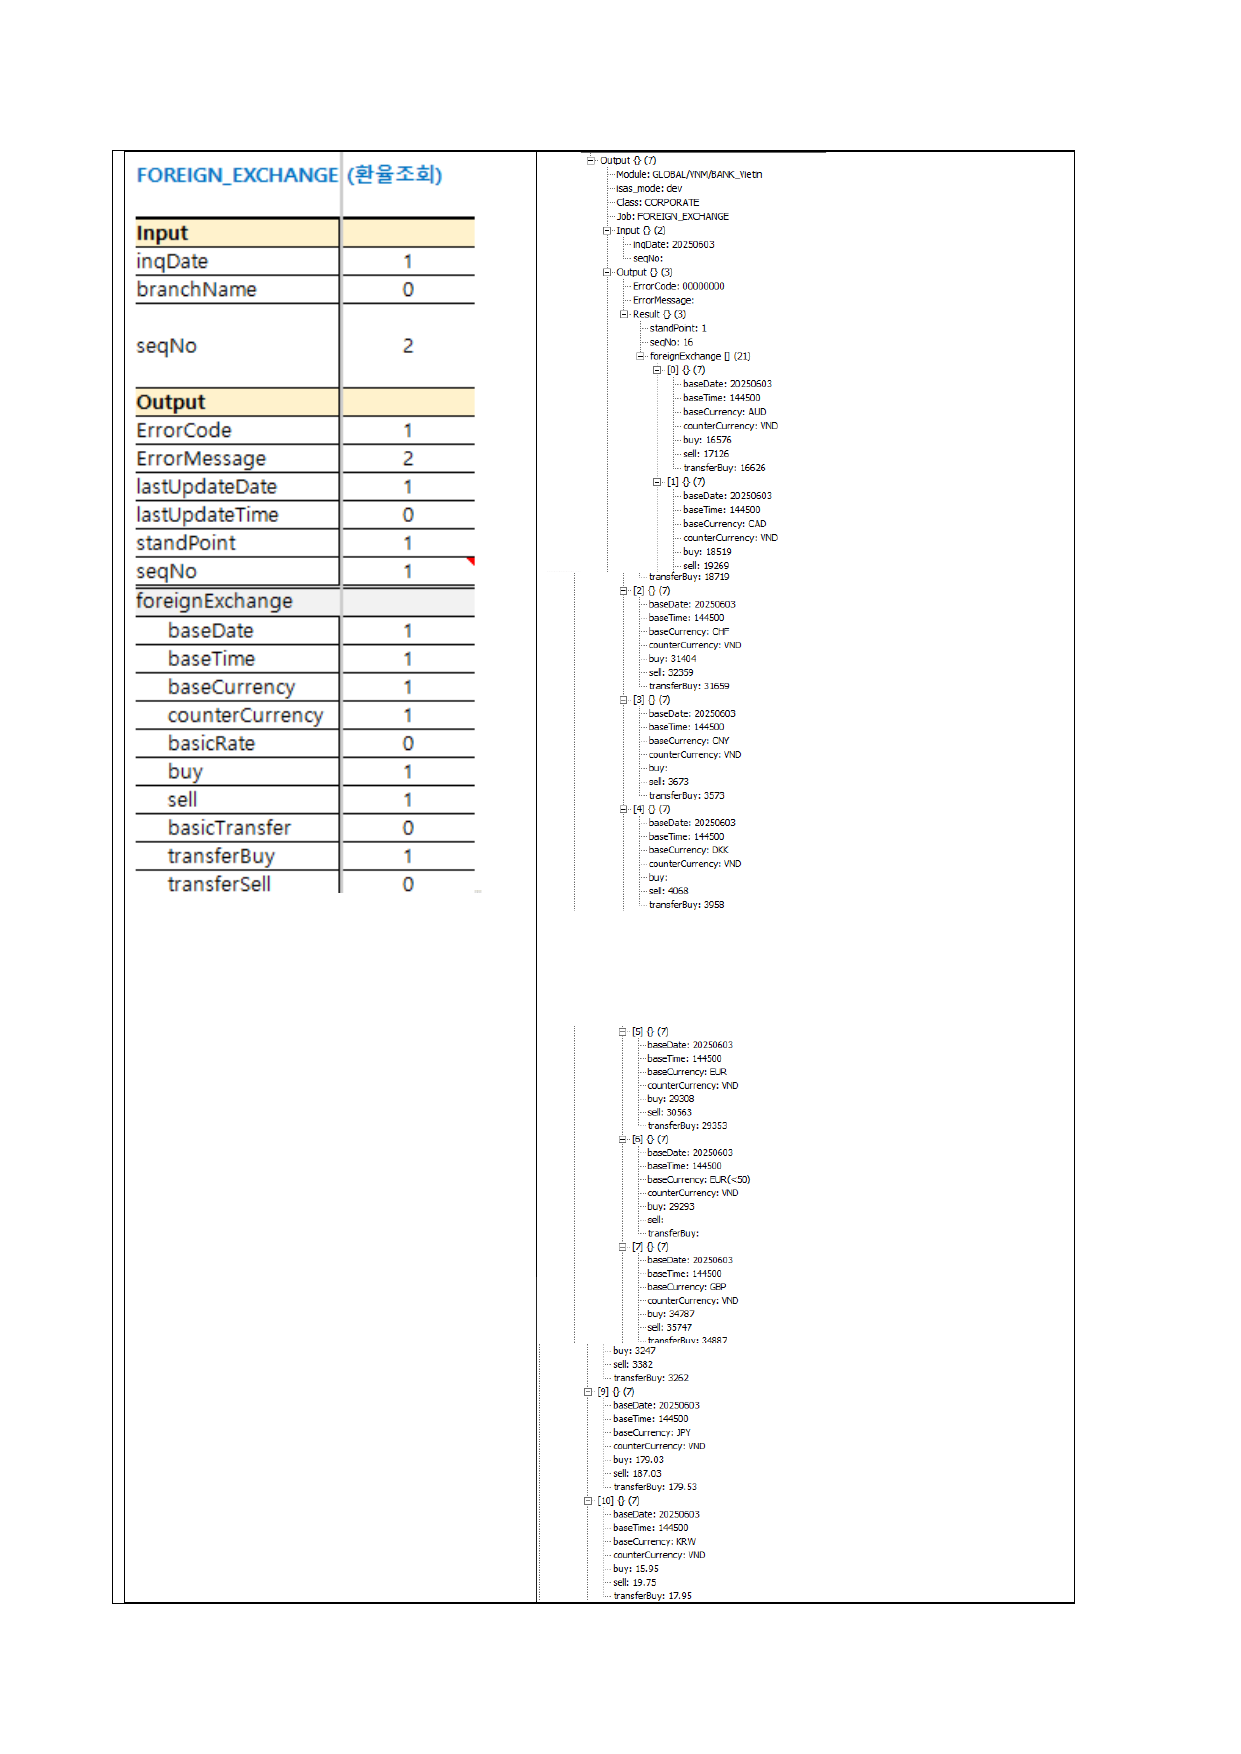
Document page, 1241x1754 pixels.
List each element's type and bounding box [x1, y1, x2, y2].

table_cell [125, 152, 536, 1602]
table_cell [113, 151, 124, 1603]
picture [542, 152, 853, 911]
picture [135, 152, 482, 893]
table_cell [537, 152, 1074, 1602]
picture [537, 1026, 817, 1342]
